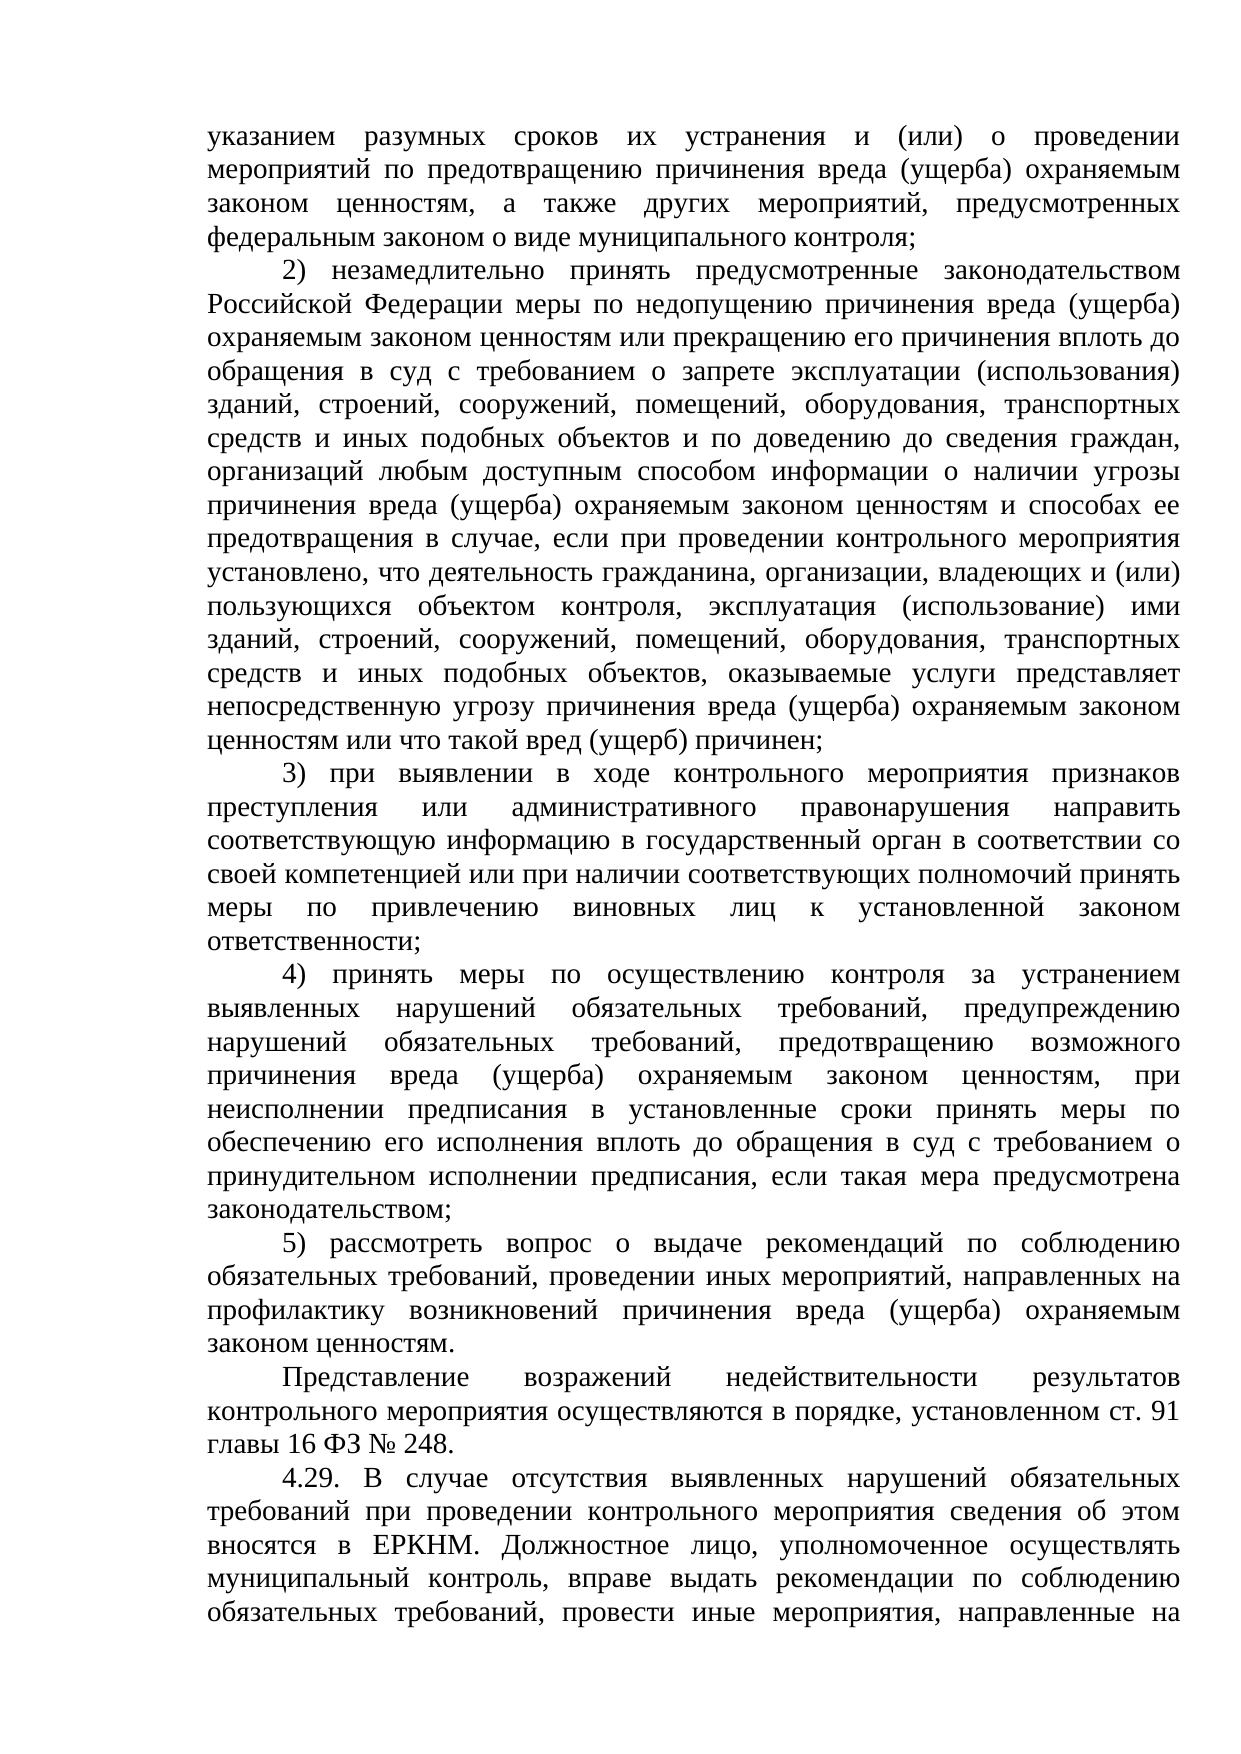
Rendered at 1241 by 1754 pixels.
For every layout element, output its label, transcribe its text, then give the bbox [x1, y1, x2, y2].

text 4) принять меры по осуществлению контроля за устранением выявленных нарушений обязательных требований, предупреждению нарушений обязательных требований, предотвращению возможного причинения вреда (ущерба) охраняемым законом ценностям, при неисполнении предписания в установленные сроки принять меры по обеспечению его исполнения вплоть до обращения в суд с требованием о принудительном исполнении предписания, если такая мера предусмотрена законодательством; [207, 957, 1181, 1225]
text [207, 118, 1181, 252]
text 3) при выявлении в ходе контрольного мероприятия признаков преступления или административного правонарушения направить соответствующую информацию в государственный орган в соответствии со своей компетенцией или при наличии соответствующих полномочий принять меры по привлечению виновных лиц к установленной законом ответственности; [207, 755, 1181, 957]
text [207, 1460, 1181, 1627]
text 2) незамедлительно принять предусмотренные законодательством Российской Федерации меры по недопущению причинения вреда (ущерба) охраняемым законом ценностям или прекращению его причинения вплоть до обращения в суд с требованием о запрете эксплуатации (использования) зданий, строений, сооружений, помещений, оборудования, транспортных средств и иных подобных объектов и по доведению до сведения граждан, организаций любым доступным способом информации о наличии угрозы причинения вреда (ущерба) охраняемым законом ценностям и способах ее предотвращения в случае, если при проведении контрольного мероприятия установлено, что деятельность гражданина, организации, владеющих и (или) пользующихся объектом контроля, эксплуатация (использование) ими зданий, строений, сооружений, помещений, оборудования, транспортных средств и иных подобных объектов, оказываемые услуги представляет непосредственную угрозу причинения вреда (ущерба) охраняемым законом ценностям или что такой вред (ущерб) причинен; [207, 252, 1181, 755]
text 5) рассмотреть вопрос о выдаче рекомендаций по соблюдению обязательных требований, проведении иных мероприятий, направленных на профилактику возникновений причинения вреда (ущерба) охраняемым законом ценностям. [207, 1225, 1181, 1359]
text Представление возражений недействительности результатов контрольного мероприятия осуществляются в порядке, установленном ст. 91 главы 16 ФЗ № 248. [207, 1359, 1181, 1460]
